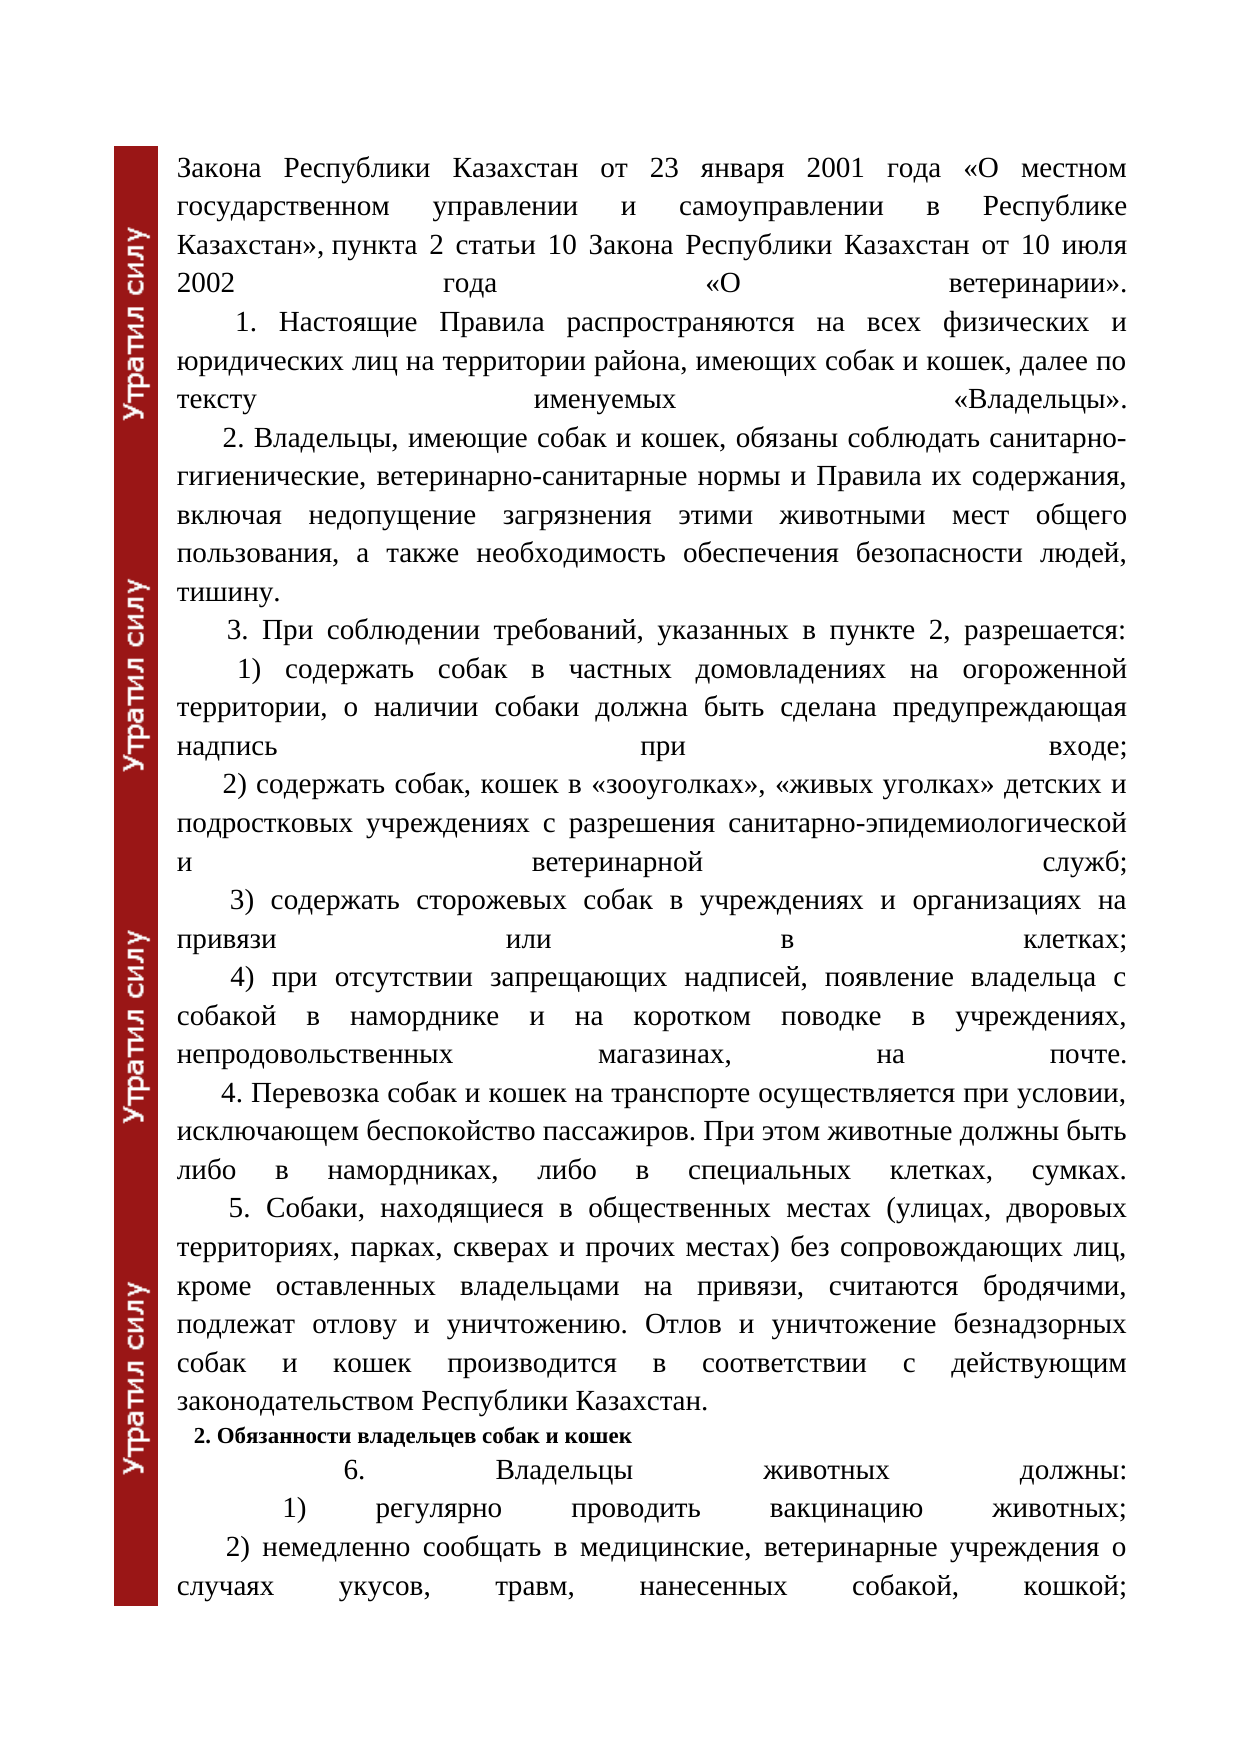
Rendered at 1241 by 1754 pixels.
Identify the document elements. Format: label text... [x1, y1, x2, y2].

text 2. Обязанности владельцев собак и кошек [112, 1422, 1128, 1448]
picture [114, 1417, 158, 1422]
picture [114, 1601, 158, 1606]
picture [114, 146, 158, 150]
picture [114, 1448, 158, 1452]
